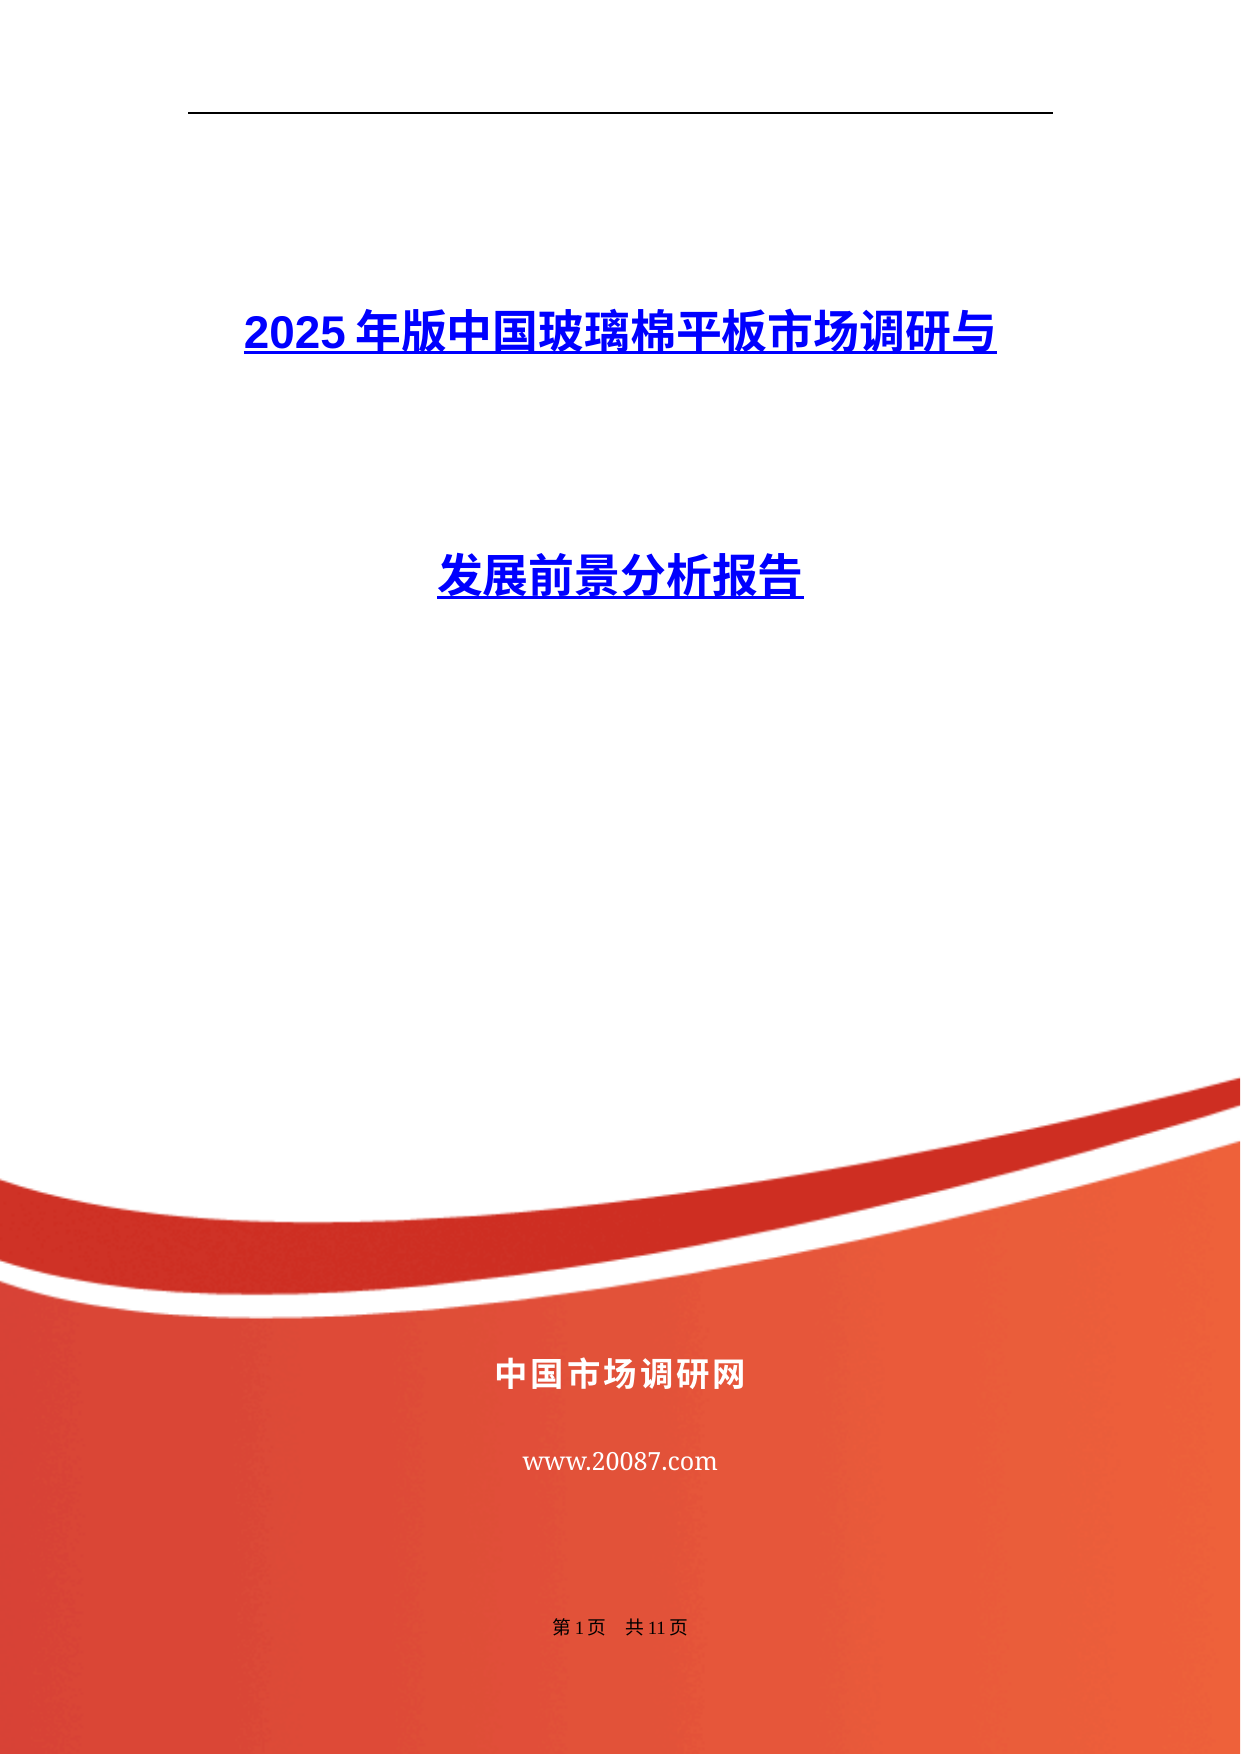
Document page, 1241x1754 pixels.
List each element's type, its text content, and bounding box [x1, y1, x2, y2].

table_header 2025年版中国玻璃棉平板市场调研与发展前景分析报告 [188, 207, 1053, 773]
subtitle 中国市场调研网 [187, 1339, 1053, 1404]
text www.20087.com [187, 1428, 1053, 1493]
picture [0, 1006, 1241, 1754]
